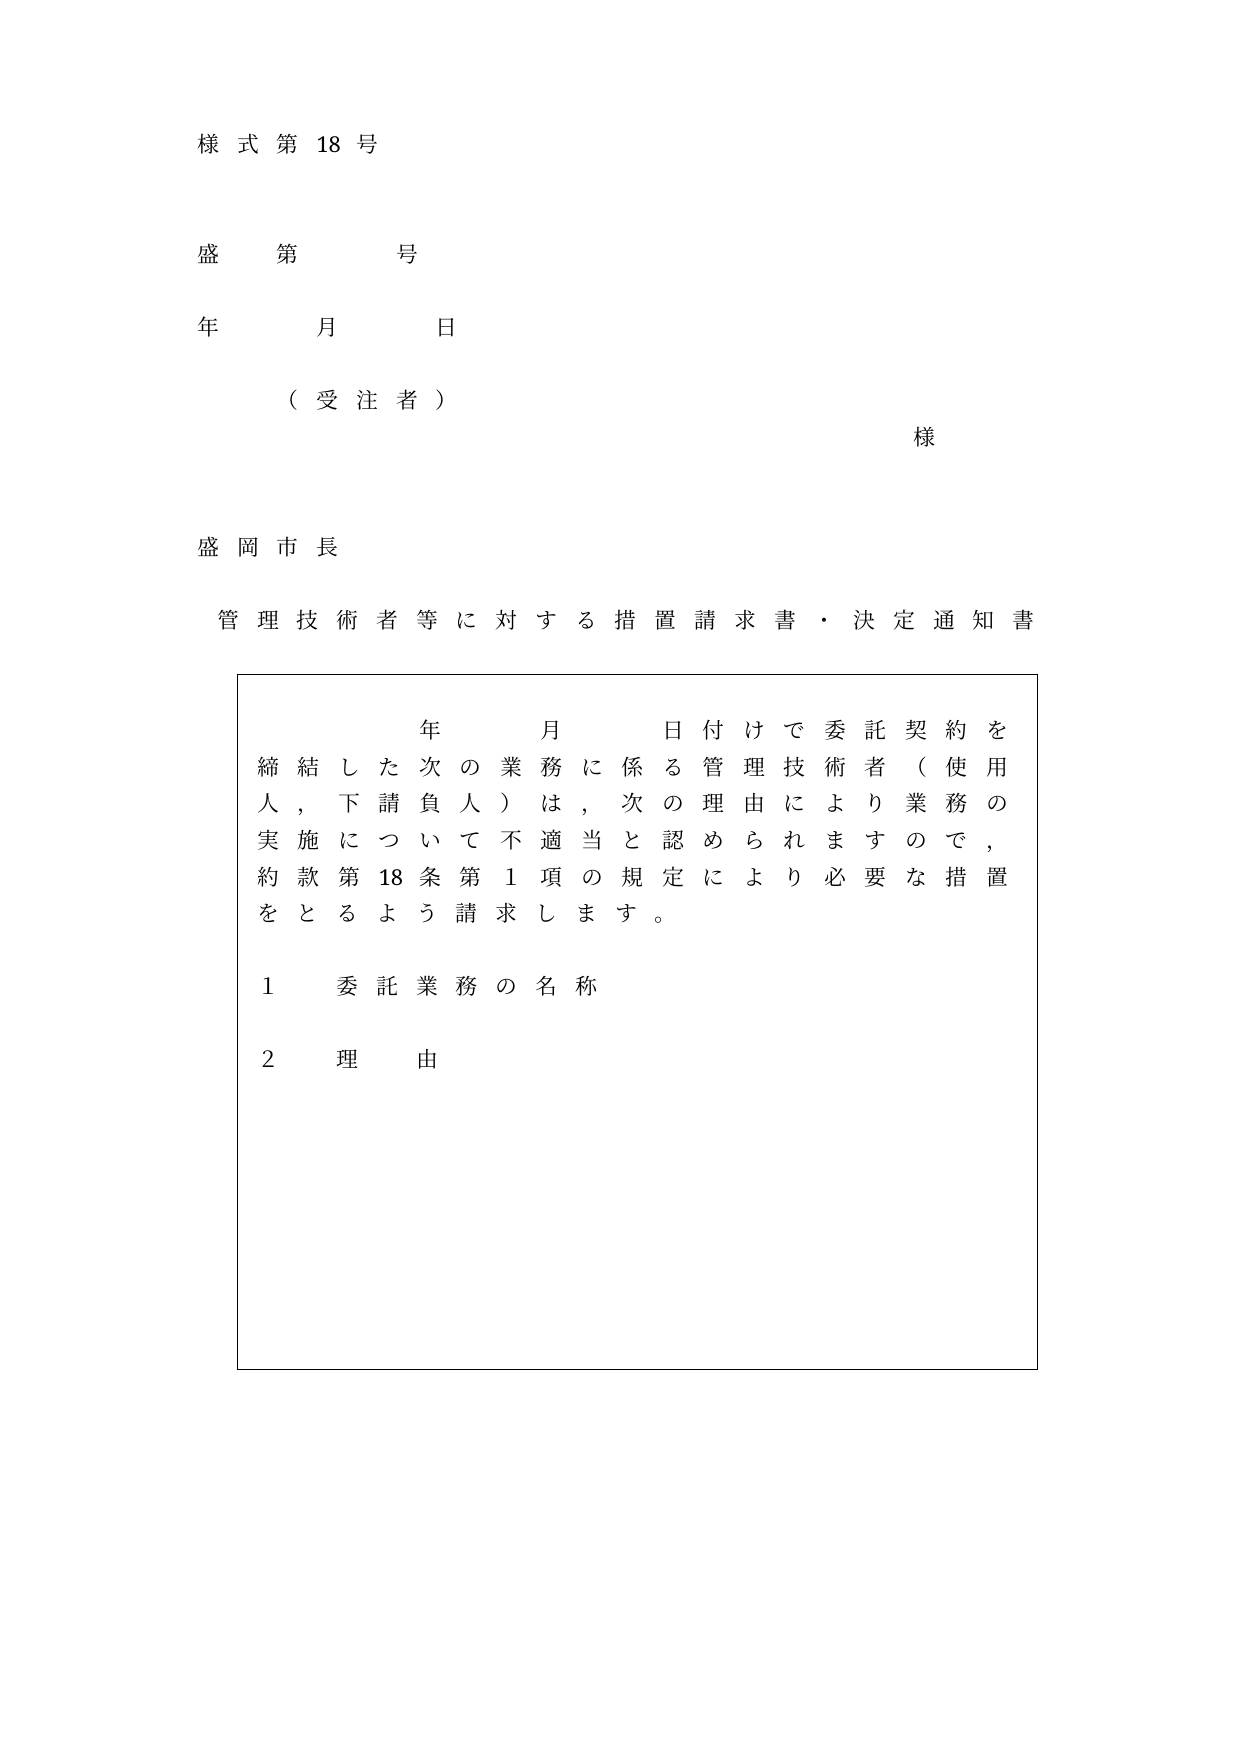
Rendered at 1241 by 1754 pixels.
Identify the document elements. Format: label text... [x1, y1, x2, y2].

text （受注者） [197, 381, 1072, 417]
text 盛岡市長 [197, 491, 1072, 564]
text 管理技術者等に対する措置請求書・決定通知書 [197, 600, 1072, 637]
text 様 [197, 417, 1072, 454]
text 様式第18号 [197, 125, 1072, 162]
table_header 年 月 日付けで委託契約を締結した次の業務に係る管理技術者（使用人，下請負人）は，次の理由により業務の実施について不適当と認められますので，約款第18条第１項の規定により必要な措置をとるよう請求します。 １ 委託業務の名称 ２ 理 由 [238, 675, 1037, 1369]
text 年 月 日 [197, 271, 1072, 344]
text 盛 第 号 [197, 198, 1072, 271]
